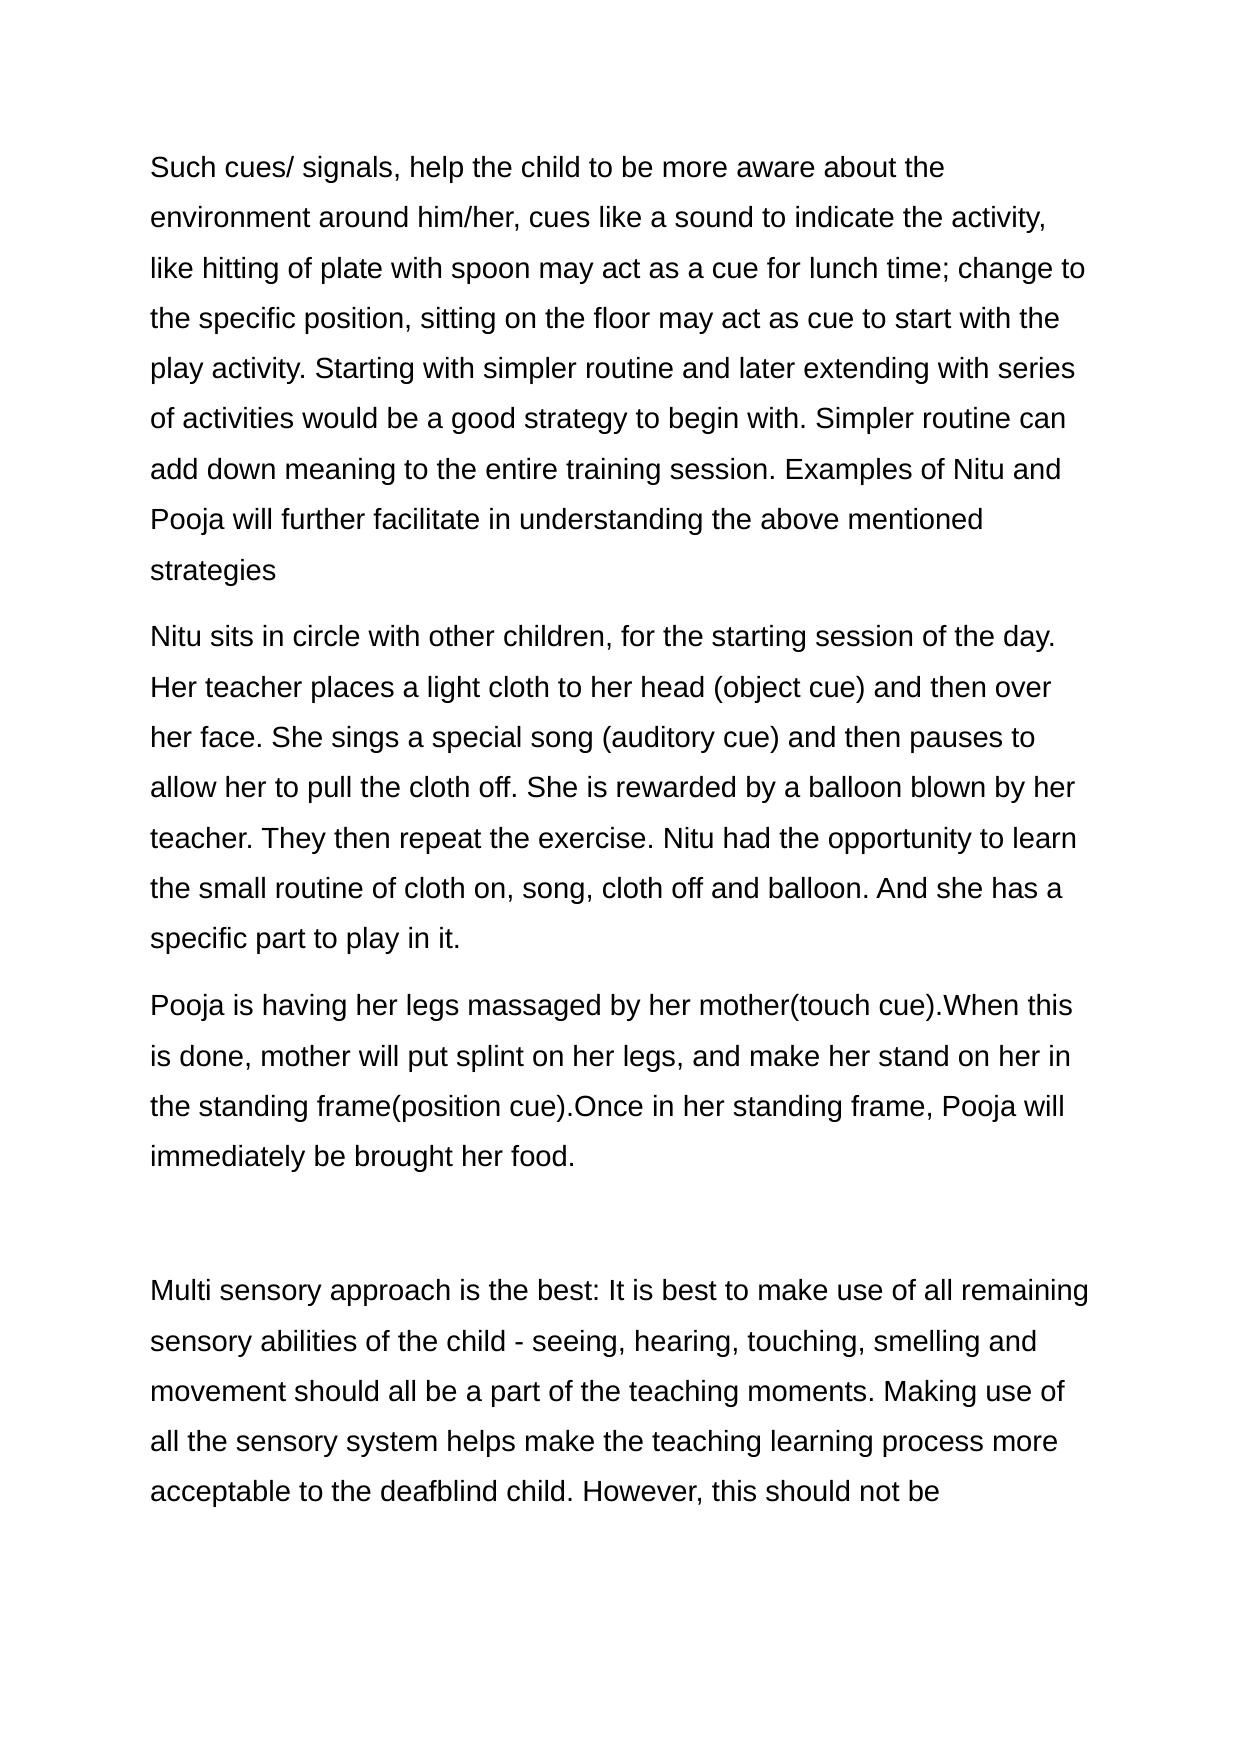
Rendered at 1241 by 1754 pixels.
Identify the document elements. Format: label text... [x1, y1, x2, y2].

text Pooja is having her legs massaged by her mother(touch cue).When this is done, mother will put splint on her legs, and make her stand on her in the standing frame(position cue).Once in her standing frame, Pooja will immediately be brought her food. [150, 988, 1090, 1173]
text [150, 1273, 1090, 1508]
text Such cues/ signals, help the child to be more aware about the environment around him/her, cues like a sound to indicate the activity, like hitting of plate with spoon may act as a cue for lunch time; change to the specific position, sitting on the floor may act as cue to start with the play activity. Starting with simpler routine and later extending with series of activities would be a good strategy to begin with. Simpler routine can add down meaning to the entire training session. Examples of Nitu and Pooja will further facilitate in understanding the above mentioned strategies [150, 150, 1090, 586]
text Nitu sits in circle with other children, for the starting session of the day. Her teacher places a light cloth to her head (object cue) and then over her face. She sings a special song (auditory cue) and then pauses to allow her to pull the cloth off. She is rewarded by a balloon blown by her teacher. They then repeat the exercise. Nitu had the opportunity to learn the small routine of cloth on, song, cloth off and balloon. And she has a specific part to play in it. [150, 619, 1090, 955]
